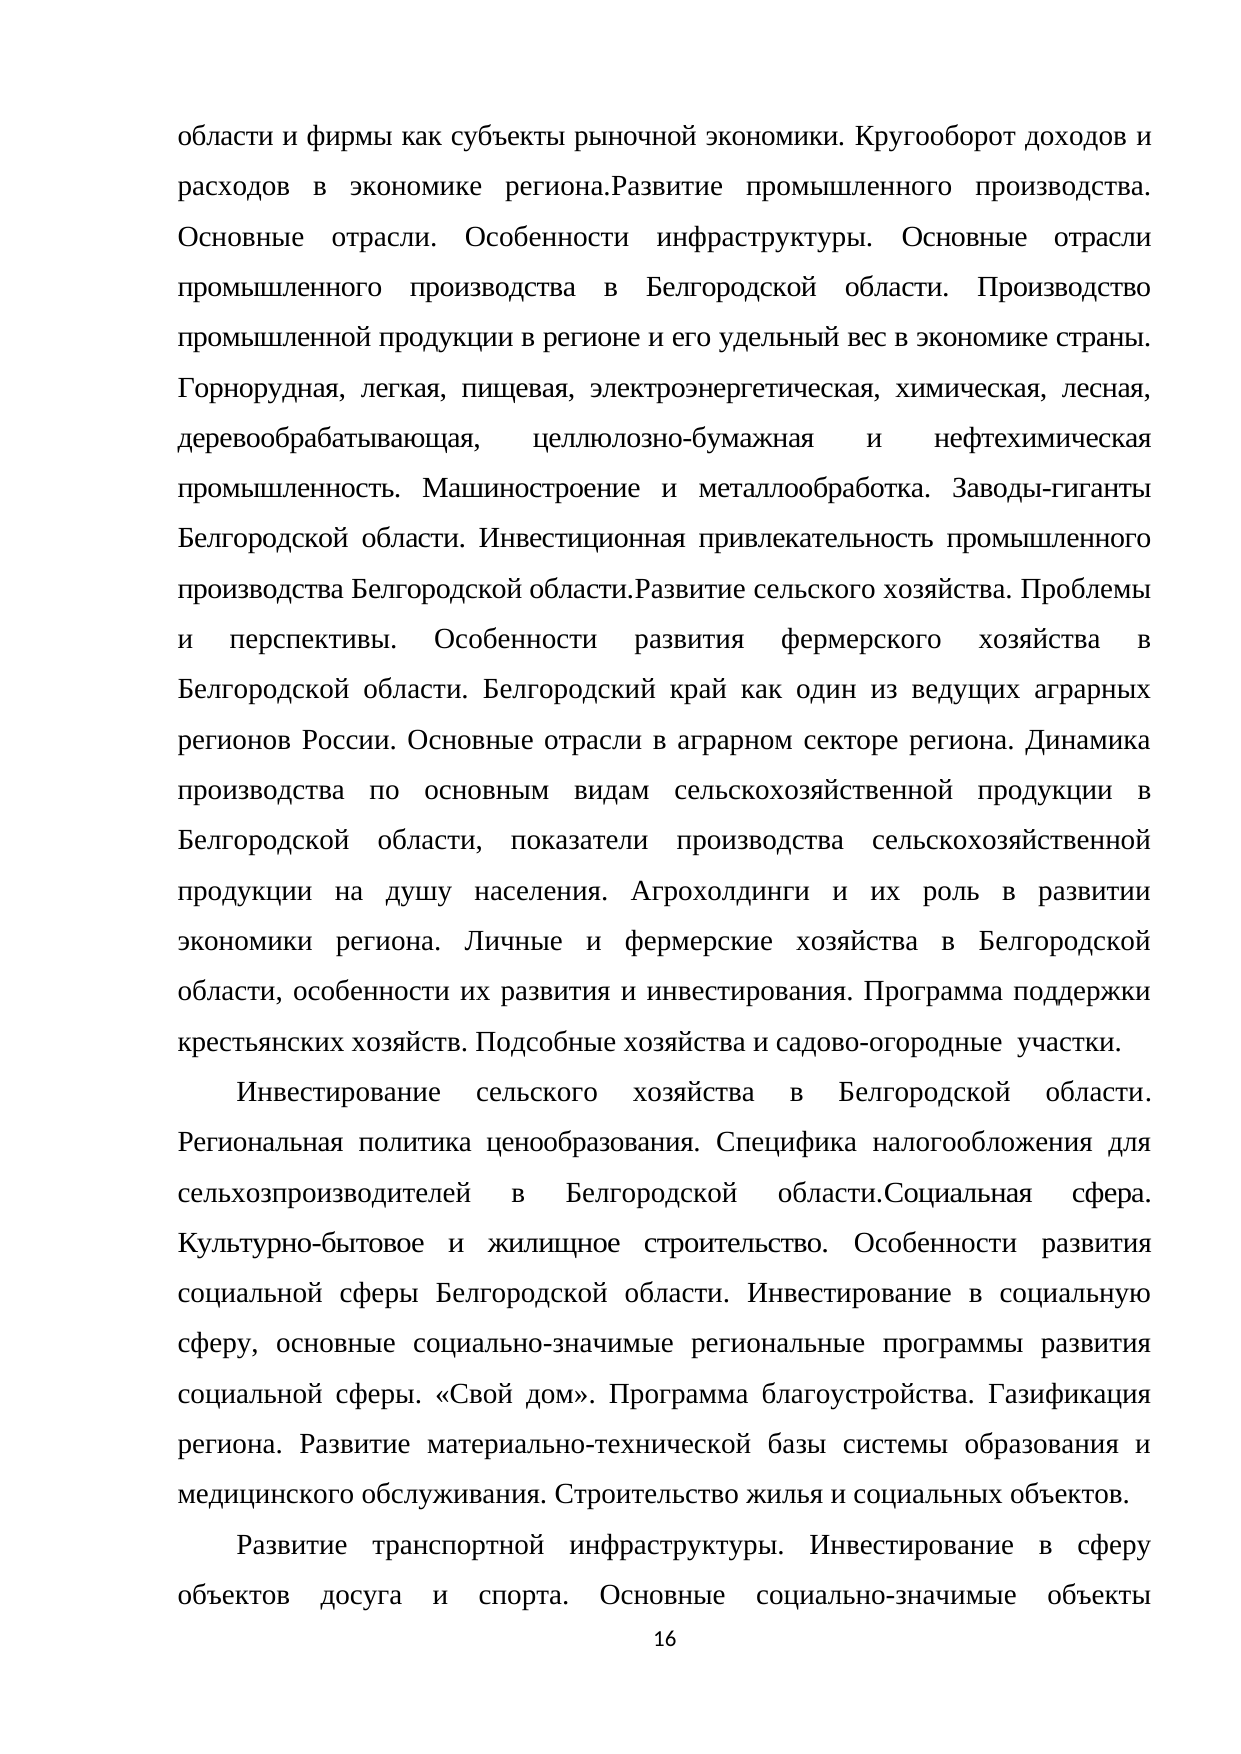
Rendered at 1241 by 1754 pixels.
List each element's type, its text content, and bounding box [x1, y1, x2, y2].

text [177, 118, 1152, 1057]
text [177, 1527, 1152, 1611]
text Инвестирование сельского хозяйства в Белгородской области. Региональная политика ценообразования. Специфика налогообложения для сельхозпроизводителей в Белгородской области.Социальная сфера. Культурно-бытовое и жилищное строительство. Особенности развития социальной сферы Белгородской области. Инвестирование в социальную сферу, основные социально-значимые региональные программы развития социальной сферы. «Свой дом». Программа благоустройства. Газификация региона. Развитие материально-технической базы системы образования и медицинского обслуживания. Строительство жилья и социальных объектов. [177, 1074, 1152, 1510]
